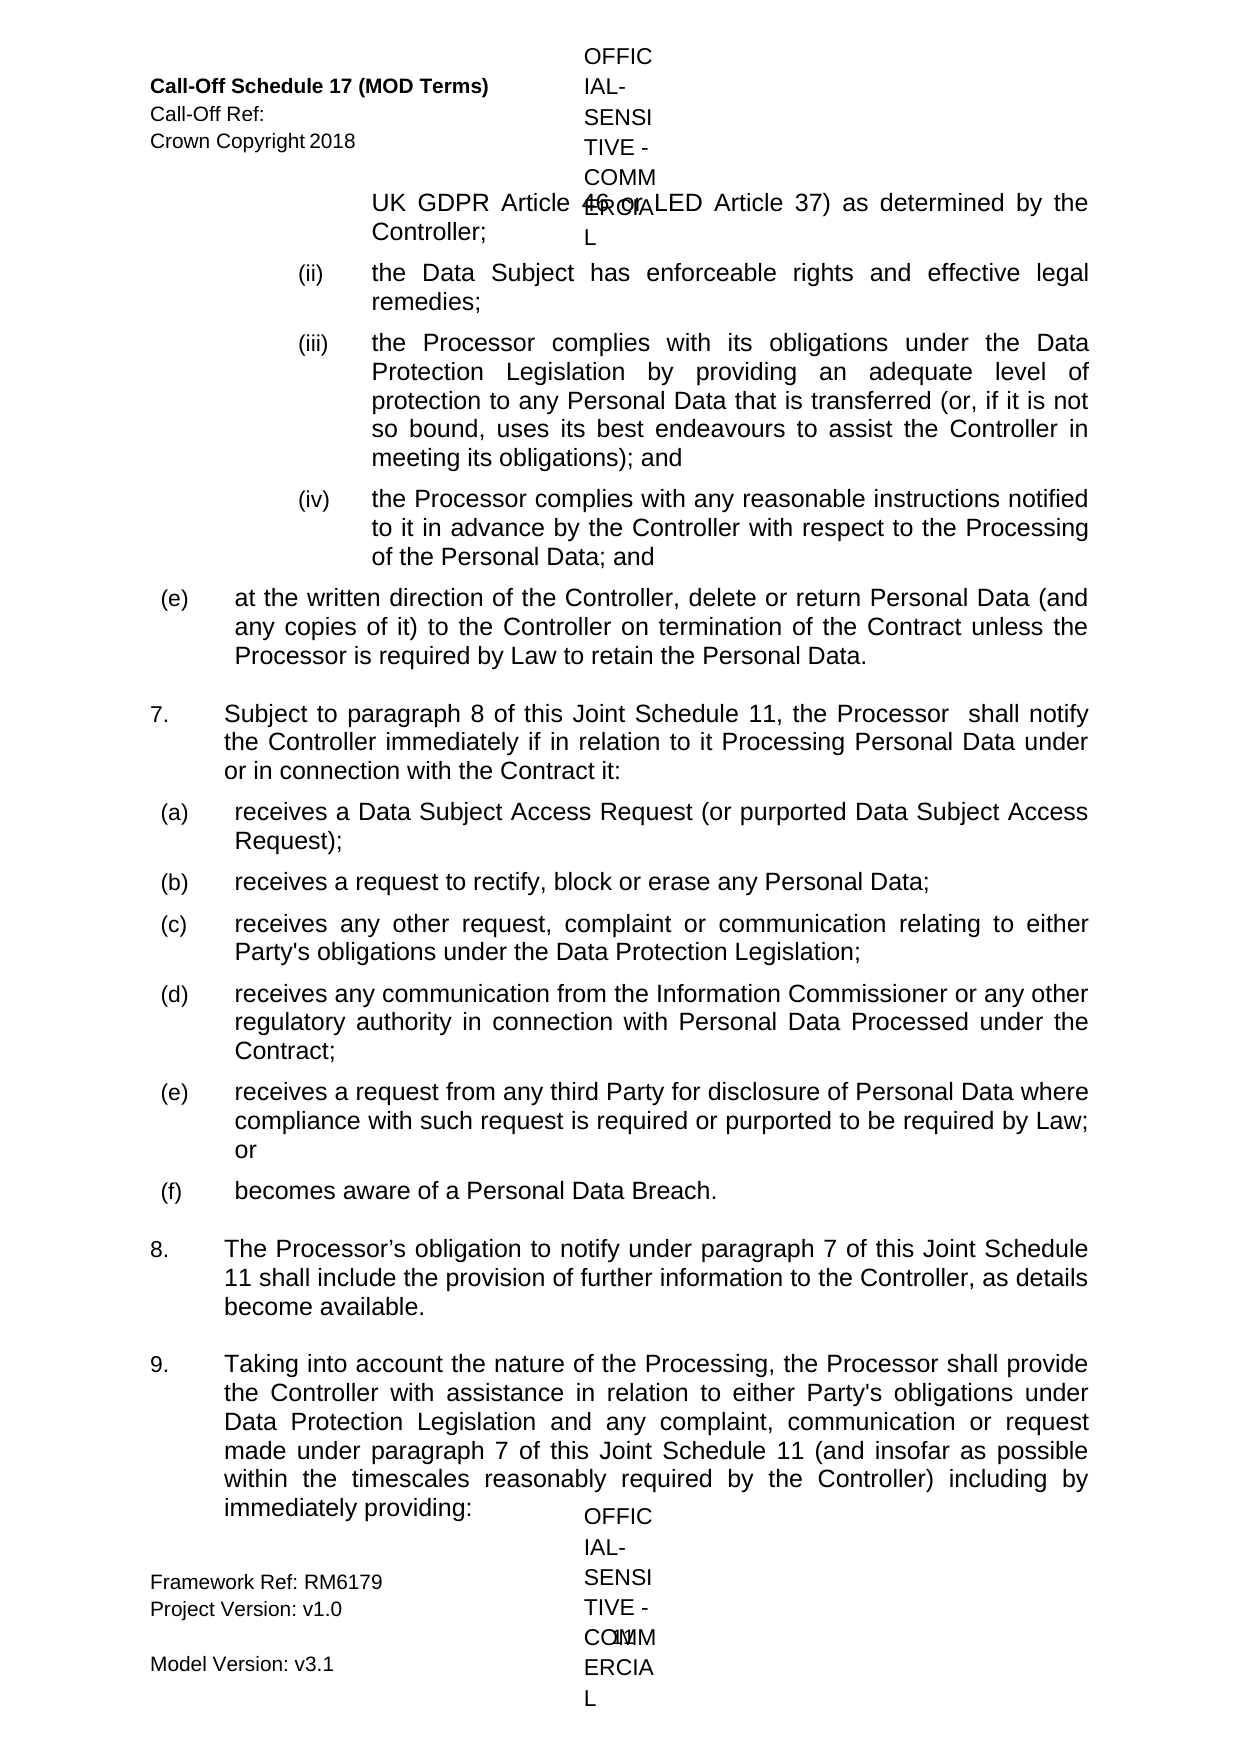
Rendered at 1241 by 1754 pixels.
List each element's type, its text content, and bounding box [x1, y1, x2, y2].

list the Processor complies with its obligations under the Data Protection Legislation by providing an adequate level of protection to any Personal Data that is transferred (or, if it is not so bound, uses its best endeavours to assist the Controller in meeting its obligations); and [298, 328, 1090, 472]
list receives any communication from the Information Commissioner or any other regulatory authority in connection with Personal Data Processed under the Contract; [160, 979, 1090, 1065]
list the Data Subject has enforceable rights and effective legal remedies; [298, 258, 1090, 316]
list The Processor’s obligation to notify under paragraph 7 of this Joint Schedule 11 shall include the provision of further information to the Controller, as details become available. [150, 1234, 1090, 1320]
list the Processor complies with any reasonable instructions notified to it in advance by the Controller with respect to the Processing of the Personal Data; and [298, 484, 1090, 571]
list becomes aware of a Personal Data Breach. [160, 1176, 1090, 1205]
list Taking into account the nature of the Processing, the Processor shall provide the Controller with assistance in relation to either Party's obligations under Data Protection Legislation and any complaint, communication or request made under paragraph 7 of this Joint Schedule 11 (and insofar as possible within the timescales reasonably required by the Controller) including by immediately providing: [150, 1349, 1090, 1522]
list receives a Data Subject Access Request (or purported Data Subject Access Request); [160, 797, 1090, 855]
list Subject to paragraph 8 of this Joint Schedule 11, the Processor shall notify the Controller immediately if in relation to it Processing Personal Data under or in connection with the Contract it: [150, 699, 1090, 785]
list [298, 188, 1090, 246]
list receives a request to rectify, block or erase any Personal Data; [160, 867, 1090, 896]
list at the written direction of the Controller, delete or return Personal Data (and any copies of it) to the Controller on termination of the Contract unless the Processor is required by Law to retain the Personal Data. [160, 583, 1090, 669]
list receives a request from any third Party for disclosure of Personal Data where compliance with such request is required or purported to be required by Law; or [160, 1077, 1090, 1164]
list receives any other request, complaint or communication relating to either Party's obligations under the Data Protection Legislation; [160, 909, 1090, 966]
